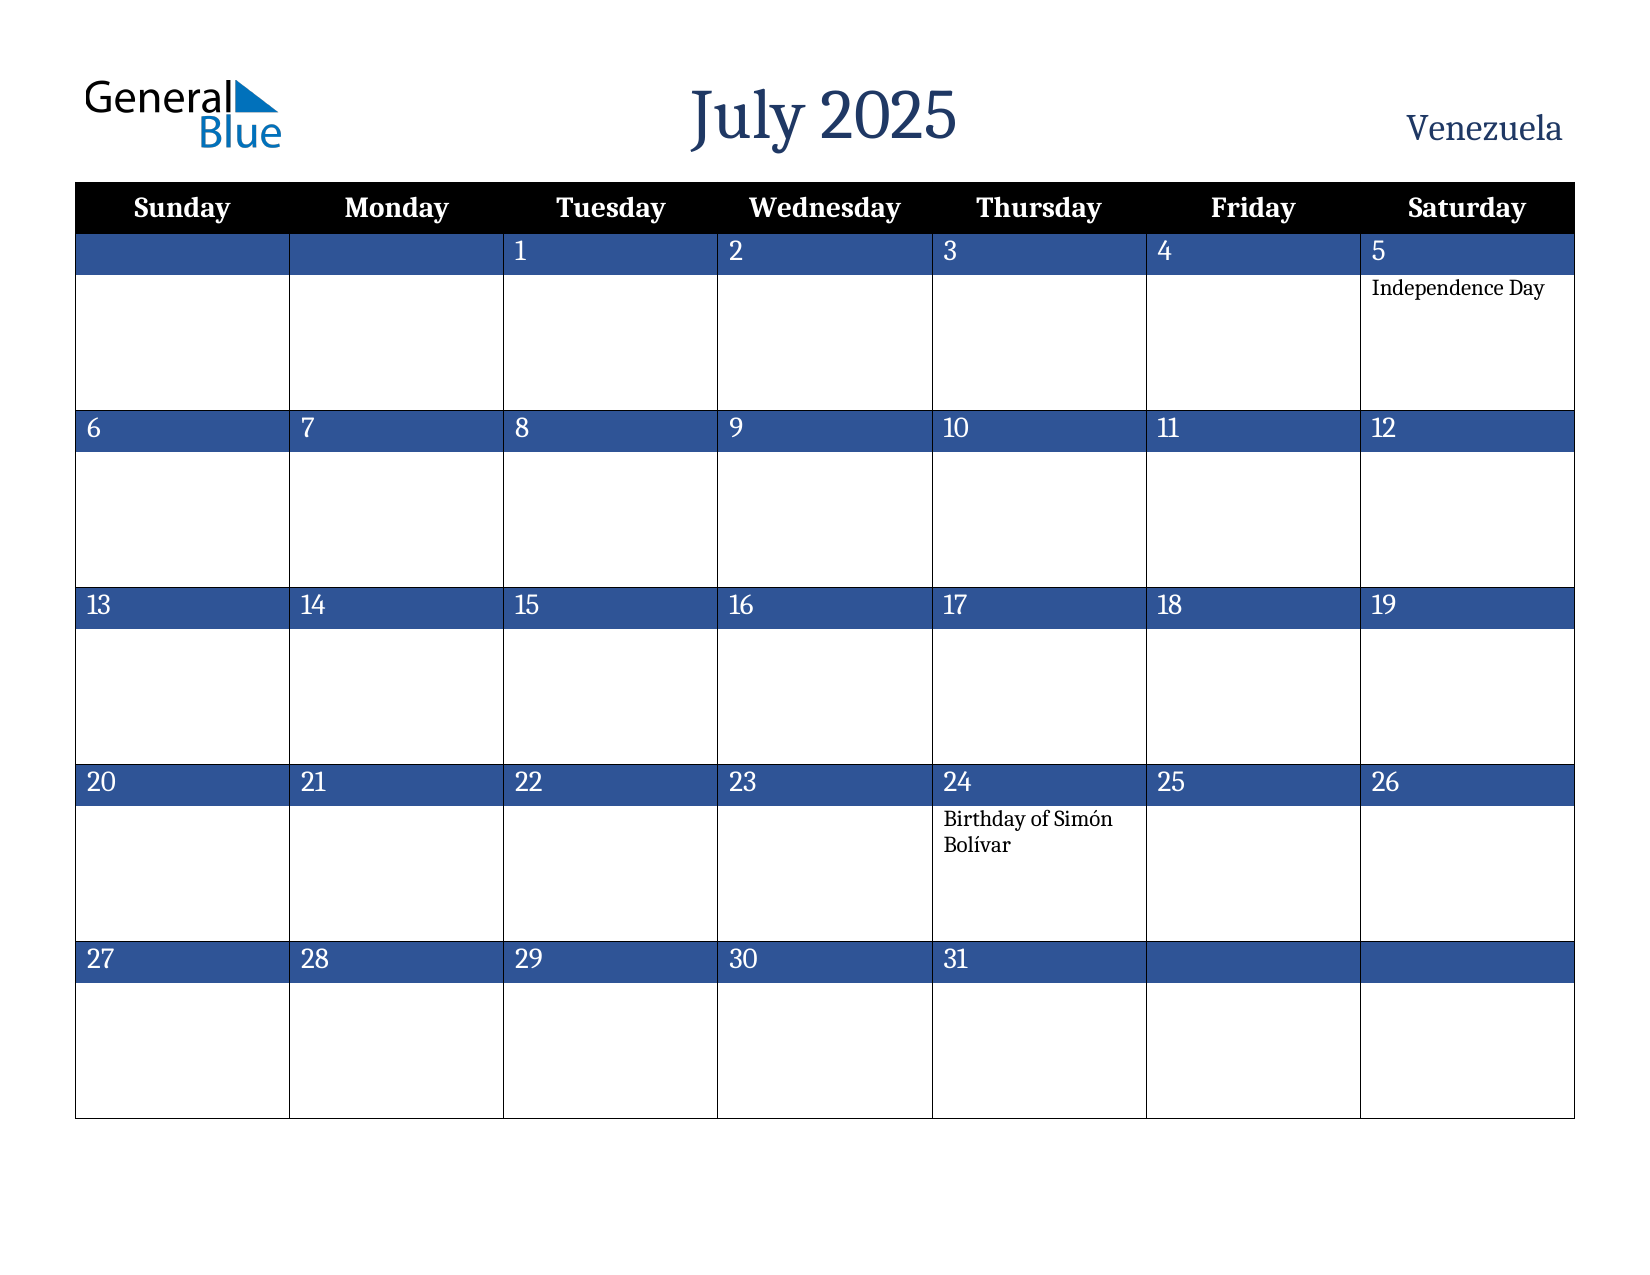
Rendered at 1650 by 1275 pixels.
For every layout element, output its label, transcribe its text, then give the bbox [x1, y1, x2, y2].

table_cell 15 [504, 588, 717, 629]
table_cell [76, 806, 289, 941]
table_cell [504, 629, 717, 764]
table_cell [76, 234, 289, 275]
table_cell [1361, 452, 1574, 587]
table_cell 19 [1361, 588, 1574, 629]
table_cell 13 [76, 588, 289, 629]
table_cell Friday [1147, 183, 1360, 233]
table_cell 4 [1147, 234, 1360, 275]
table_cell [504, 806, 717, 941]
table_cell 10 [933, 411, 1146, 452]
table_cell 17 [933, 588, 1146, 629]
table_cell 30 [718, 942, 932, 983]
table_cell [76, 983, 289, 1118]
table_cell [290, 806, 503, 941]
table_cell [1361, 629, 1574, 764]
table_cell 12 [1361, 411, 1574, 452]
table_header Venezuela [1146, 75, 1574, 182]
table_cell 25 [1147, 765, 1360, 806]
table_cell [290, 629, 503, 764]
table_cell [718, 629, 932, 764]
table_cell [1147, 942, 1360, 983]
table_cell [933, 452, 1146, 587]
table_cell 24 [933, 765, 1146, 806]
table_cell Thursday [933, 183, 1146, 233]
table_cell Independence Day [1361, 275, 1574, 410]
table_cell [290, 452, 503, 587]
table_cell [933, 629, 1146, 764]
table_cell [933, 275, 1146, 410]
table_cell [1147, 983, 1360, 1118]
table_cell [1147, 452, 1360, 587]
table_cell 21 [290, 765, 503, 806]
table_cell [1147, 629, 1360, 764]
table_cell Sunday [76, 183, 289, 233]
table_cell Wednesday [718, 183, 932, 233]
table_cell 23 [718, 765, 932, 806]
table_cell [718, 983, 932, 1118]
table_cell [1361, 806, 1574, 941]
table_header July 2025 [504, 75, 1146, 182]
table_cell 7 [290, 411, 503, 452]
table_cell [76, 629, 289, 764]
table_cell [1147, 806, 1360, 941]
table_cell [718, 275, 932, 410]
table_cell Saturday [1361, 183, 1574, 233]
table_cell [76, 452, 289, 587]
table_cell 1 [504, 234, 717, 275]
table_cell 14 [290, 588, 503, 629]
table_cell 18 [1147, 588, 1360, 629]
table_cell Tuesday [504, 183, 717, 233]
table_cell [76, 275, 289, 410]
table_cell [504, 983, 717, 1118]
table_cell 8 [504, 411, 717, 452]
table_cell [933, 983, 1146, 1118]
table_cell 11 [1147, 411, 1360, 452]
table_cell 16 [718, 588, 932, 629]
table_cell [718, 452, 932, 587]
table_cell 20 [76, 765, 289, 806]
table_cell 28 [290, 942, 503, 983]
table_cell [290, 983, 503, 1118]
table_cell Birthday of Simón Bolívar [933, 806, 1146, 941]
table_cell 29 [504, 942, 717, 983]
table_cell [718, 806, 932, 941]
table_cell [1361, 983, 1574, 1118]
table_cell 27 [76, 942, 289, 983]
table_cell 2 [718, 234, 932, 275]
table_cell 5 [1361, 234, 1574, 275]
picture [86, 80, 281, 148]
table_cell [290, 234, 503, 275]
table_header [76, 75, 503, 182]
table_cell 26 [1361, 765, 1574, 806]
table_cell [1361, 942, 1574, 983]
table_cell 31 [933, 942, 1146, 983]
table_cell [504, 452, 717, 587]
table_cell Monday [290, 183, 503, 233]
table_cell 22 [504, 765, 717, 806]
table_cell 9 [718, 411, 932, 452]
table_cell [504, 275, 717, 410]
table_cell 6 [76, 411, 289, 452]
table_cell [290, 275, 503, 410]
table_cell [1147, 275, 1360, 410]
table_cell 3 [933, 234, 1146, 275]
